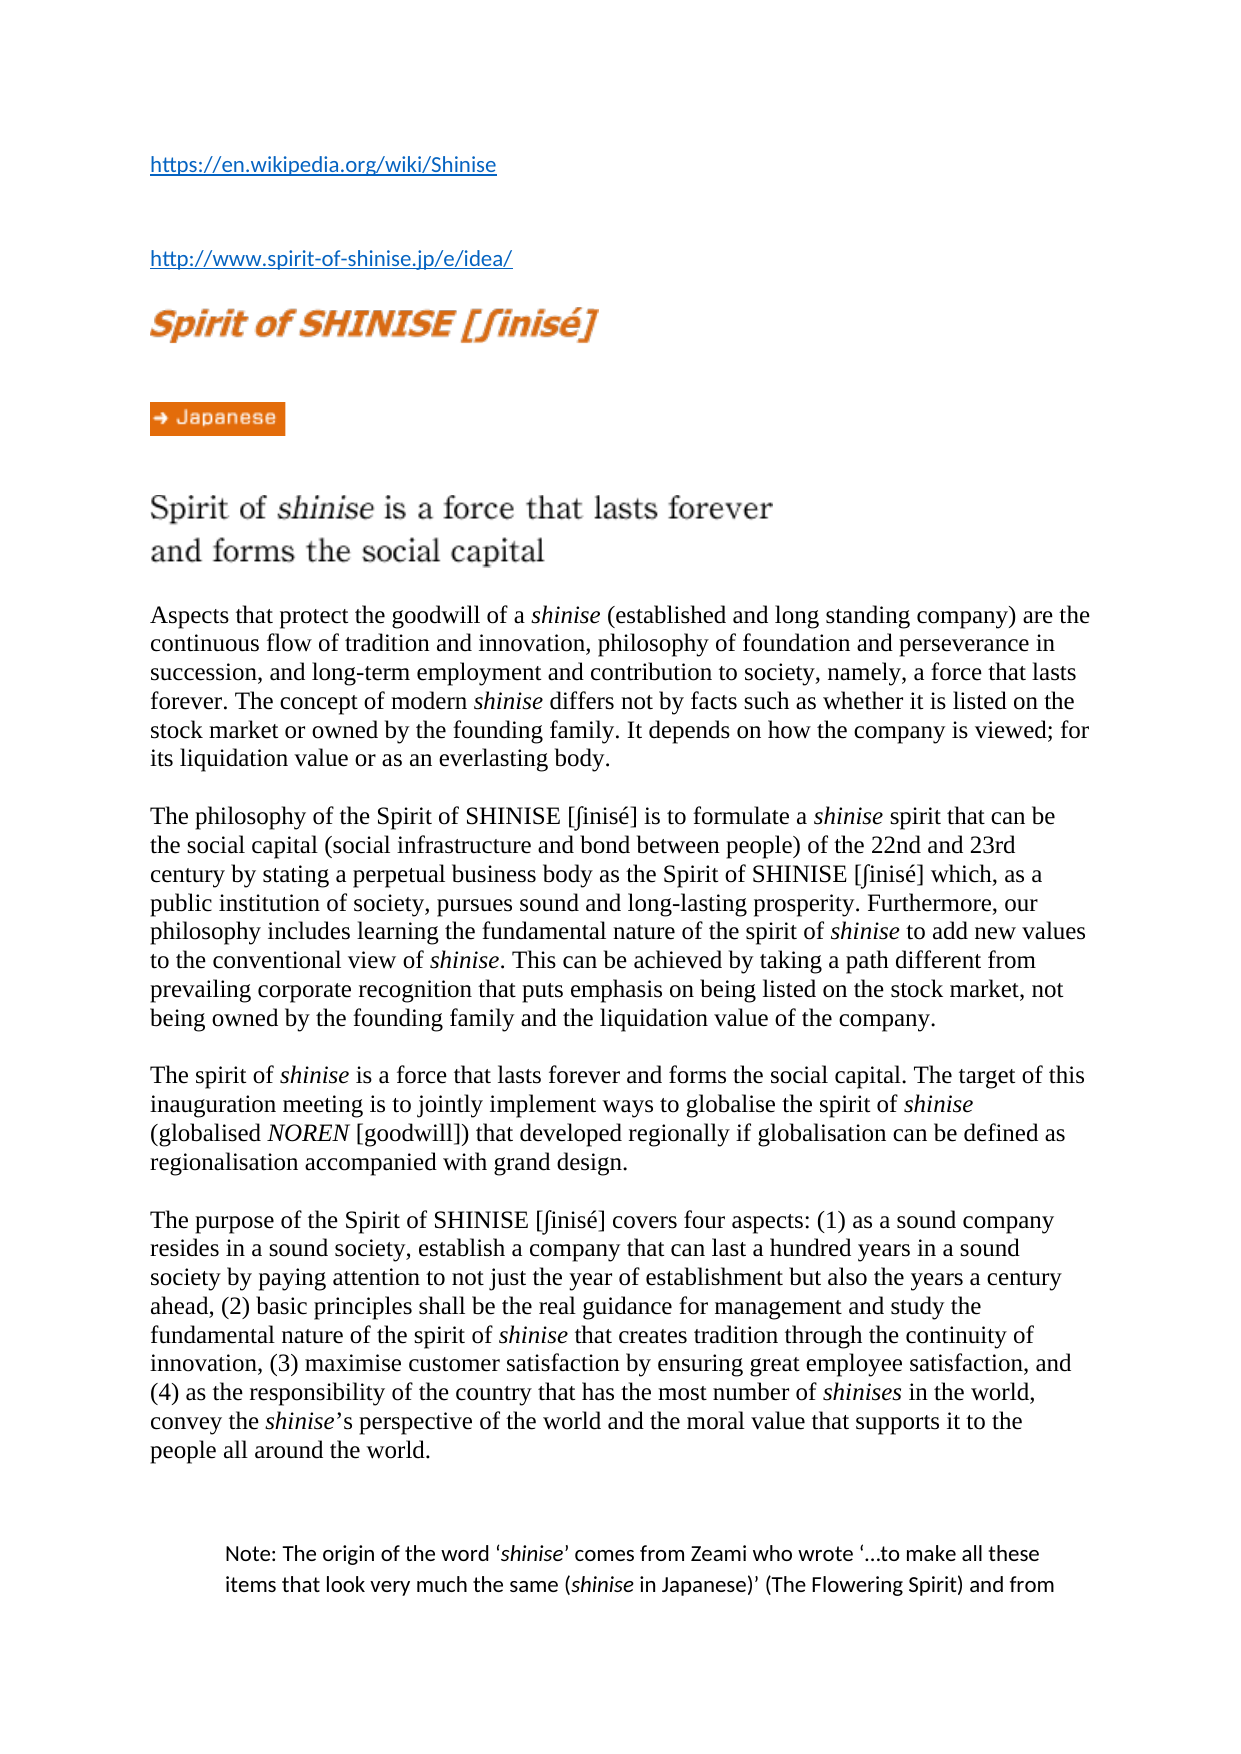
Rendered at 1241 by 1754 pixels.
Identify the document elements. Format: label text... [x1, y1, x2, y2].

text https://en.wikipedia.org/wiki/Shinise [150, 150, 1090, 178]
text Aspects that protect the goodwill of a shinise (established and long standing company) are the continuous flow of tradition and innovation, philosophy of foundation and perseverance in succession, and long-term employment and contribution to society, namely, a force that lasts forever. The concept of modern shinise differs not by facts such as whether it is listed on the stock market or owned by the founding family. It depends on how the company is viewed; for its liquidation value or as an everlasting body. [150, 600, 1090, 772]
text The philosophy of the Spirit of SHINISE [∫inisé] is to formulate a shinise spirit that can be the social capital (social infrastructure and bond between people) of the 22nd and 23rd century by stating a perpetual business body as the Spirit of SHINISE [∫inisé] which, as a public institution of society, pursues sound and long-lasting prosperity. Furthermore, our philosophy includes learning the fundamental nature of the spirit of shinise to add new values to the conventional view of shinise. This can be achieved by taking a path different from prevailing corporate recognition that puts emphasis on being listed on the stock market, not being owned by the founding family and the liquidation value of the company. [150, 801, 1090, 1031]
picture [150, 402, 286, 436]
text The purpose of the Spirit of SHINISE [∫inisé] covers four aspects: (1) as a sound company resides in a sound society, establish a company that can last a hundred years in a sound society by paying attention to not just the year of establishment but also the years a century ahead, (2) basic principles shall be the real guidance for management and study the fundamental nature of the spirit of shinise that creates tradition through the continuity of innovation, (3) maximise customer satisfaction by ensuring great employee satisfaction, and (4) as the responsibility of the country that has the most number of shinises in the world, convey the shinise’s perspective of the world and the moral value that supports it to the people all around the world. [150, 1205, 1090, 1463]
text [225, 1539, 1090, 1598]
text The spirit of shinise is a force that lasts forever and forms the social capital. The target of this inauguration meeting is to jointly implement ways to globalise the spirit of shinise (globalised NOREN [goodwill]) that developed regionally if globalisation can be defined as regionalisation accompanied with grand design. [150, 1061, 1090, 1176]
picture [150, 303, 599, 373]
picture [150, 495, 773, 568]
text http://www.spirit-of-shinise.jp/e/idea/ [150, 244, 1090, 272]
